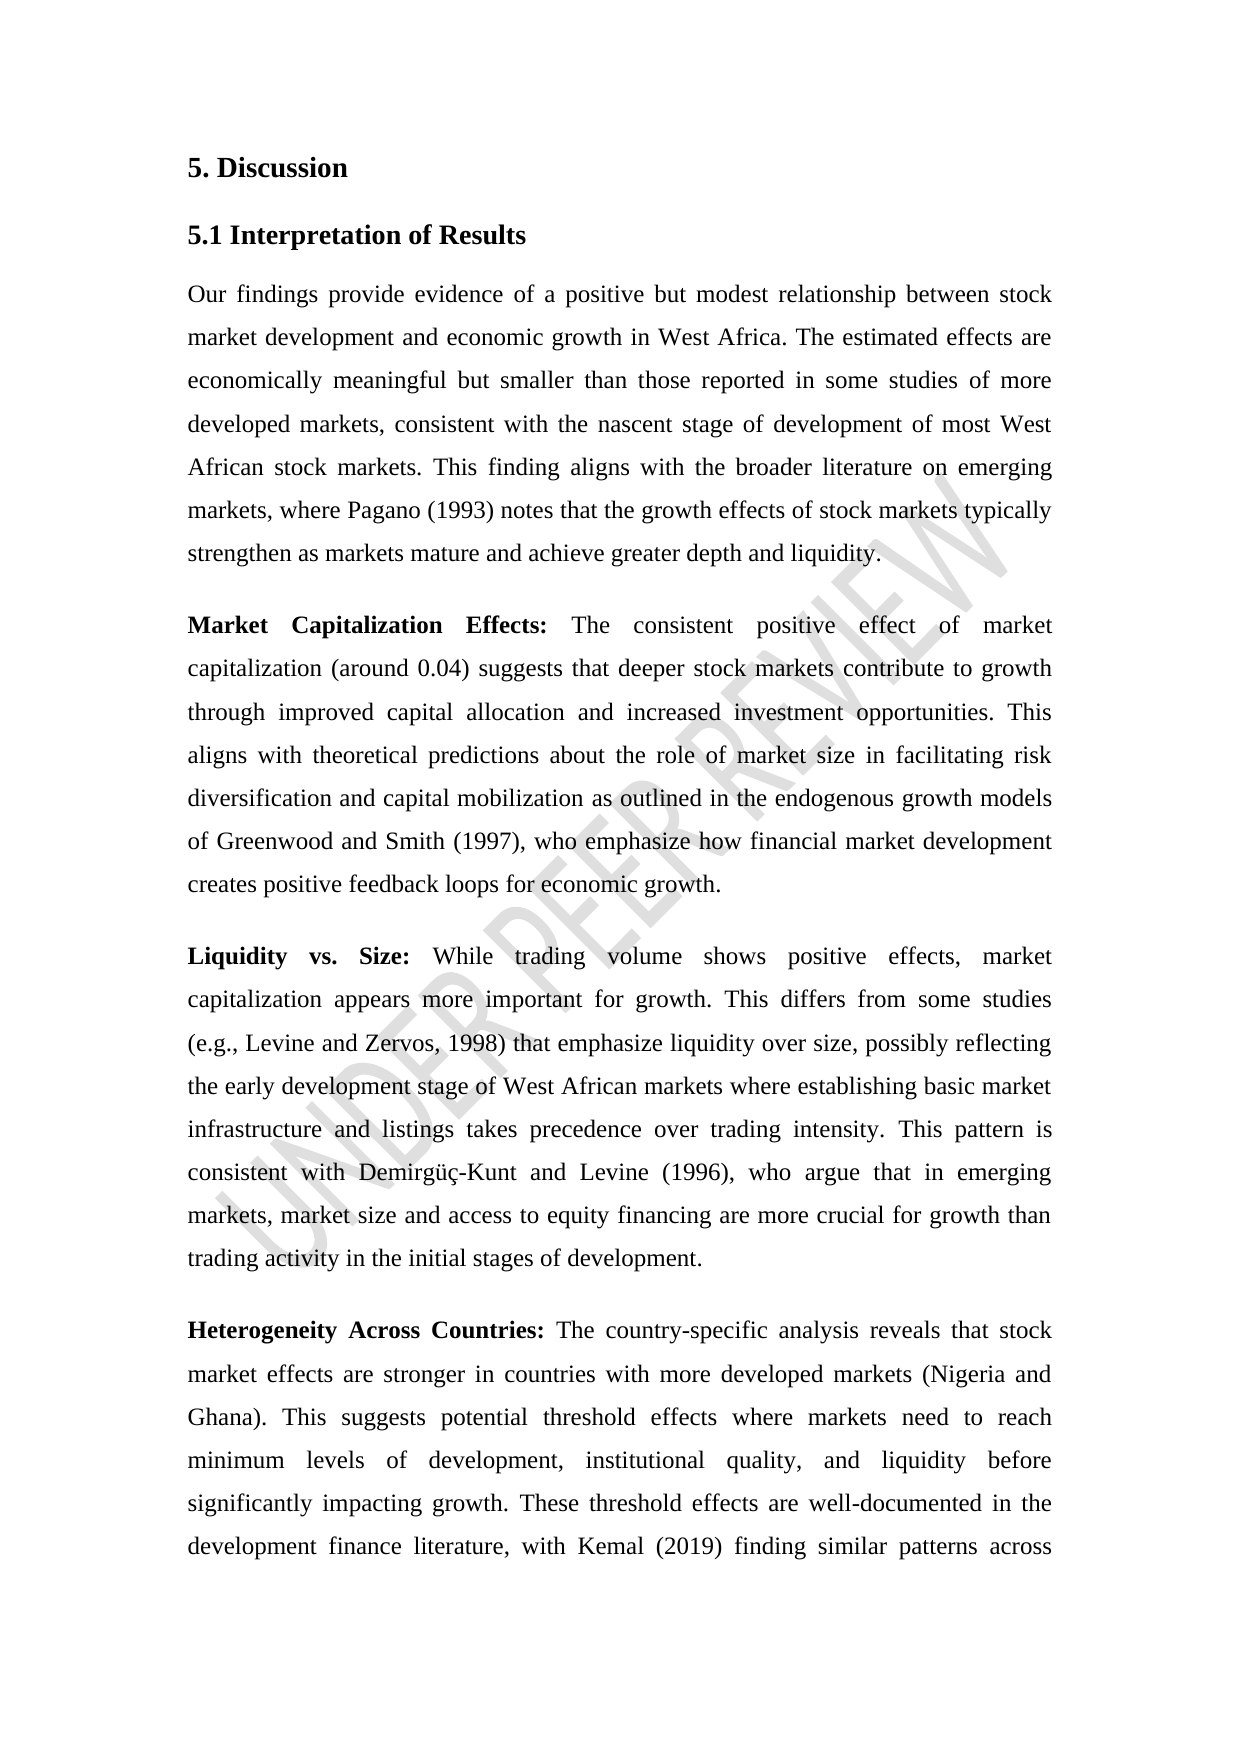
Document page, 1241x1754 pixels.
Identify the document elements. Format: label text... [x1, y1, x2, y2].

text Our findings provide evidence of a positive but modest relationship between stock market development and economic growth in West Africa. The estimated effects are economically meaningful but smaller than those reported in some studies of more developed markets, consistent with the nascent stage of development of most West African stock markets. This finding aligns with the broader literature on emerging markets, where Pagano (1993) notes that the growth effects of stock markets typically strengthen as markets mature and achieve greater depth and liquidity. [187, 279, 1053, 567]
text Liquidity vs. Size: While trading volume shows positive effects, market capitalization appears more important for growth. This differs from some studies (e.g., Levine and Zervos, 1998) that emphasize liquidity over size, possibly reflecting the early development stage of West African markets where establishing basic market infrastructure and listings takes precedence over trading intensity. This pattern is consistent with Demirgüç-Kunt and Levine (1996), who argue that in emerging markets, market size and access to equity financing are more crucial for growth than trading activity in the initial stages of development. [187, 941, 1053, 1272]
subtitle 5.1 Interpretation of Results [187, 218, 1053, 250]
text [187, 1316, 1053, 1560]
text Market Capitalization Effects: The consistent positive effect of market capitalization (around 0.04) suggests that deeper stock markets contribute to growth through improved capital allocation and increased investment opportunities. This aligns with theoretical predictions about the role of market size in facilitating risk diversification and capital mobilization as outlined in the endogenous growth models of Greenwood and Smith (1997), who emphasize how financial market development creates positive feedback loops for economic growth. [187, 610, 1053, 898]
text 5. Discussion [187, 150, 1053, 183]
